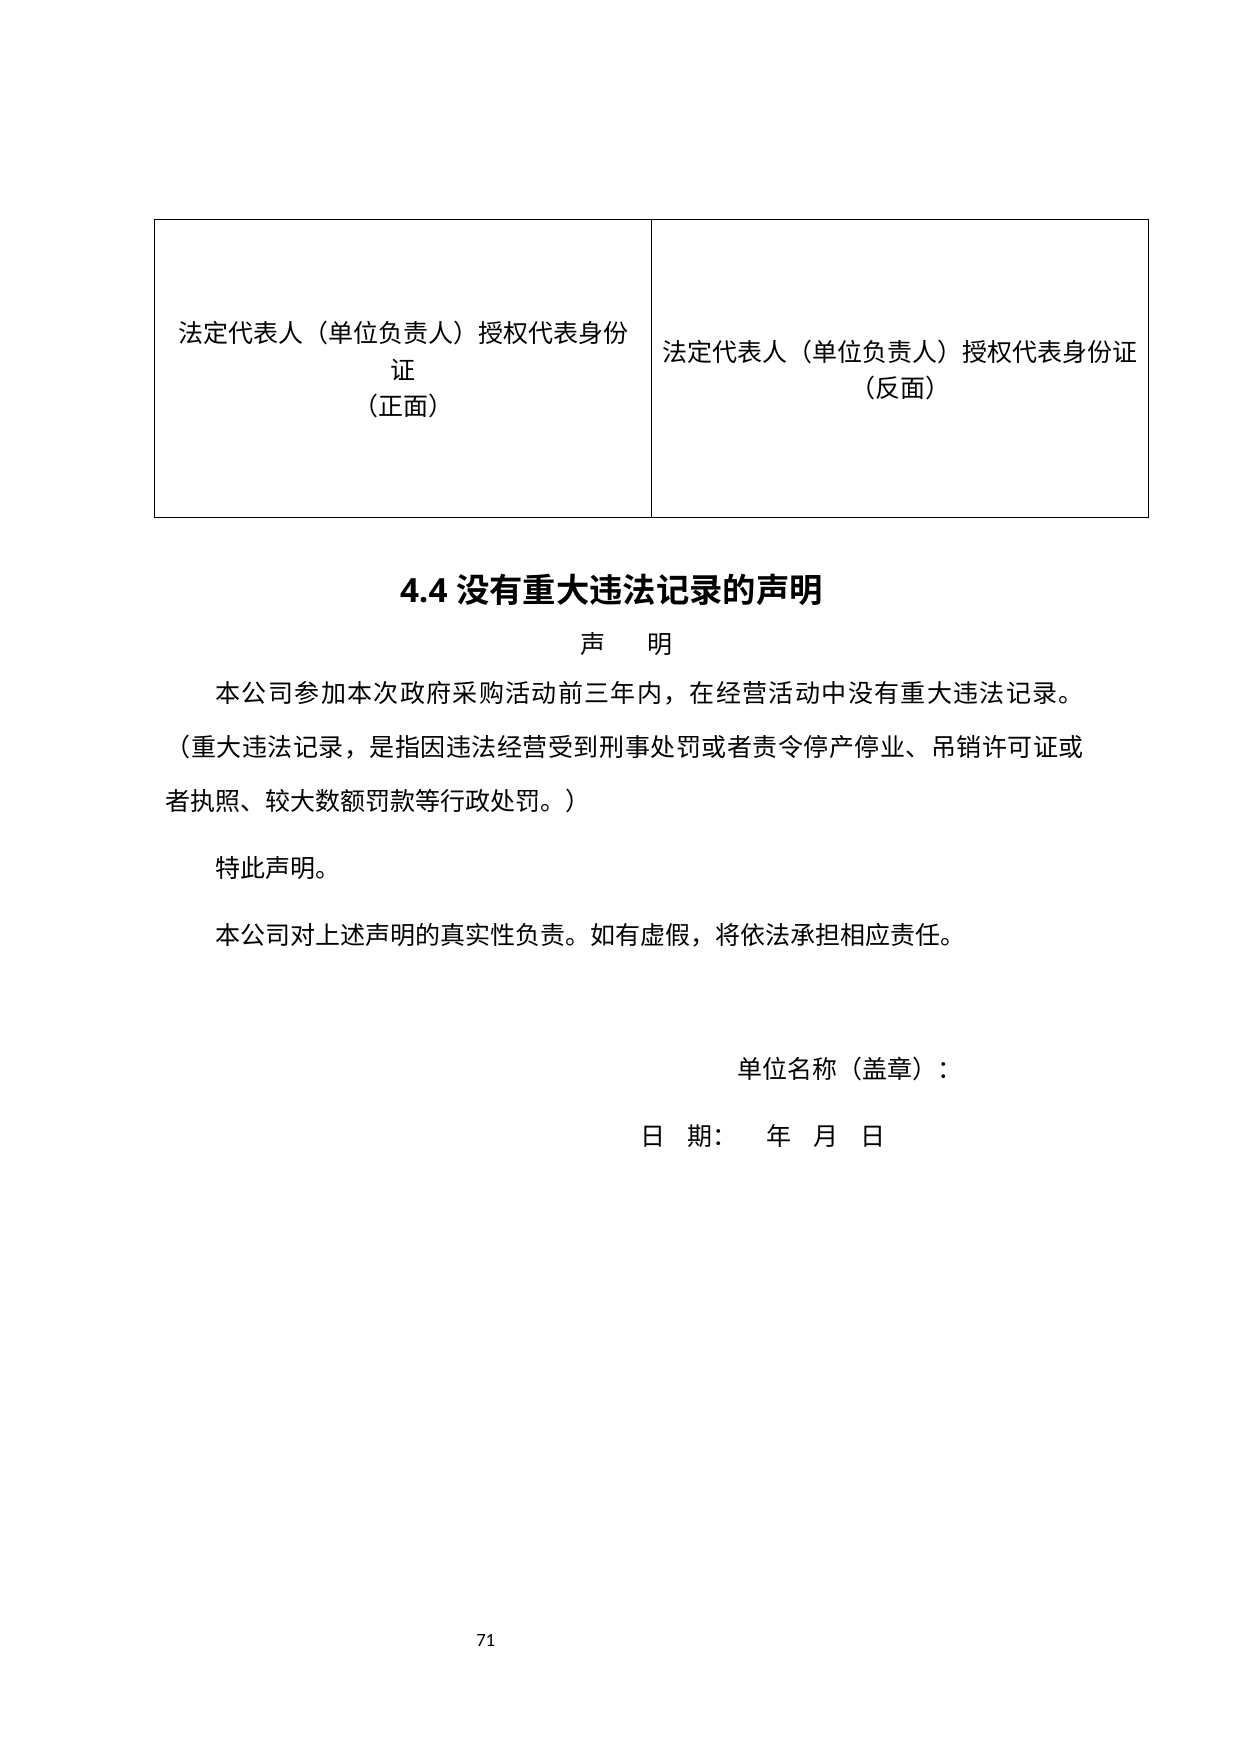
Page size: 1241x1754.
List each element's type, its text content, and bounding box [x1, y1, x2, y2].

text 本公司对上述声明的真实性负责。如有虚假，将依法承担相应责任。 [165, 916, 1087, 952]
table_cell 法定代表人（单位负责人）授权代表身份证 （反面） [652, 220, 1148, 517]
text 4.4 没有重大违法记录的声明 [165, 563, 1087, 612]
text 特此声明。 [165, 849, 1087, 885]
text 声 明 [165, 624, 1087, 661]
text 本公司参加本次政府采购活动前三年内，在经营活动中没有重大违法记录。（重大违法记录，是指因违法经营受到刑事处罚或者责令停产停业、吊销许可证或者执照、较大数额罚款等行政处罚。） [165, 673, 1087, 818]
text 日 期： 年 月 日 [165, 1116, 1043, 1152]
table_cell 法定代表人（单位负责人）授权代表身份证 （正面） [155, 220, 651, 517]
text 单位名称（盖章）： [165, 1049, 1043, 1086]
